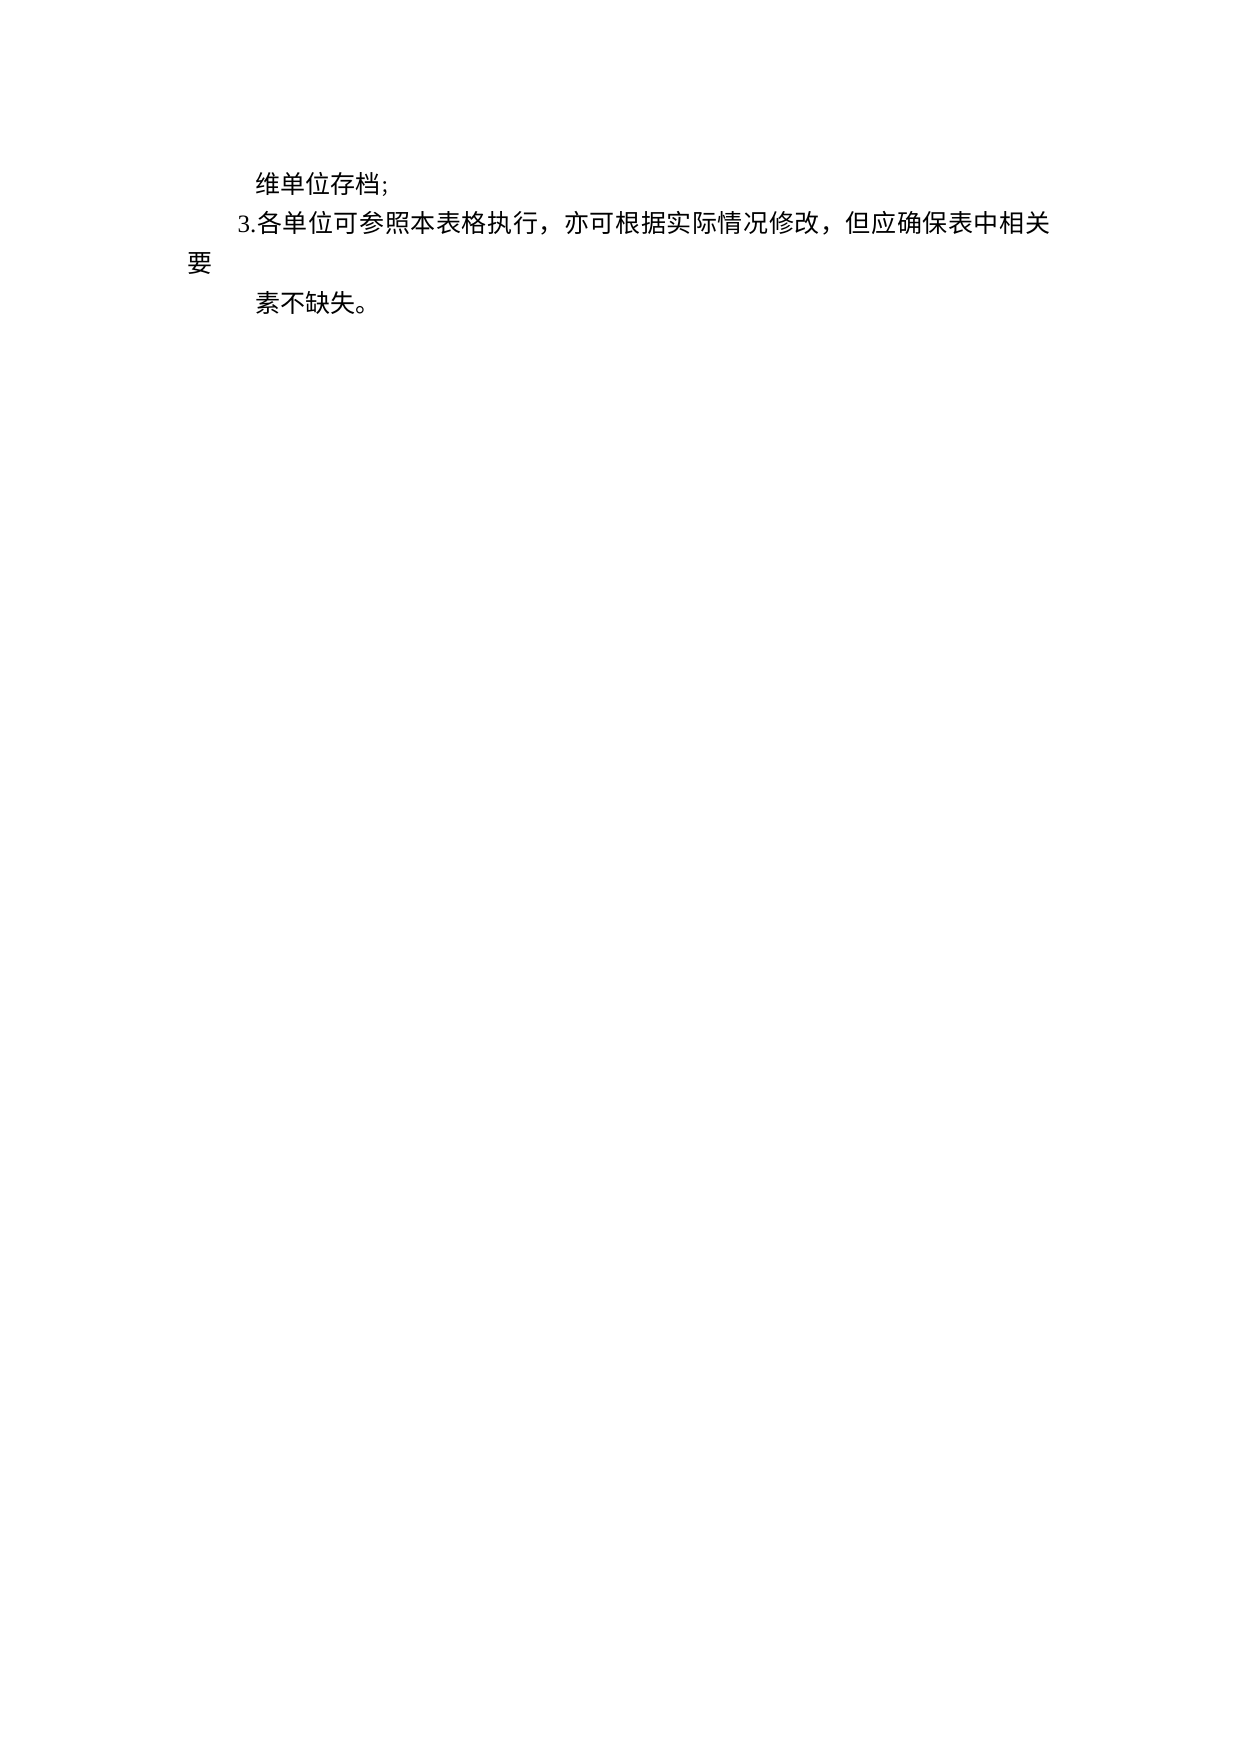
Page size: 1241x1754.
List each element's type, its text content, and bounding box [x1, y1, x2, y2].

text 维单位存档； [255, 163, 1053, 202]
text 3.各单位可参照本表格执行，亦可根据实际情况修改，但应确保表中相关要 [187, 202, 1053, 282]
text 素不缺失。 [255, 282, 1053, 321]
